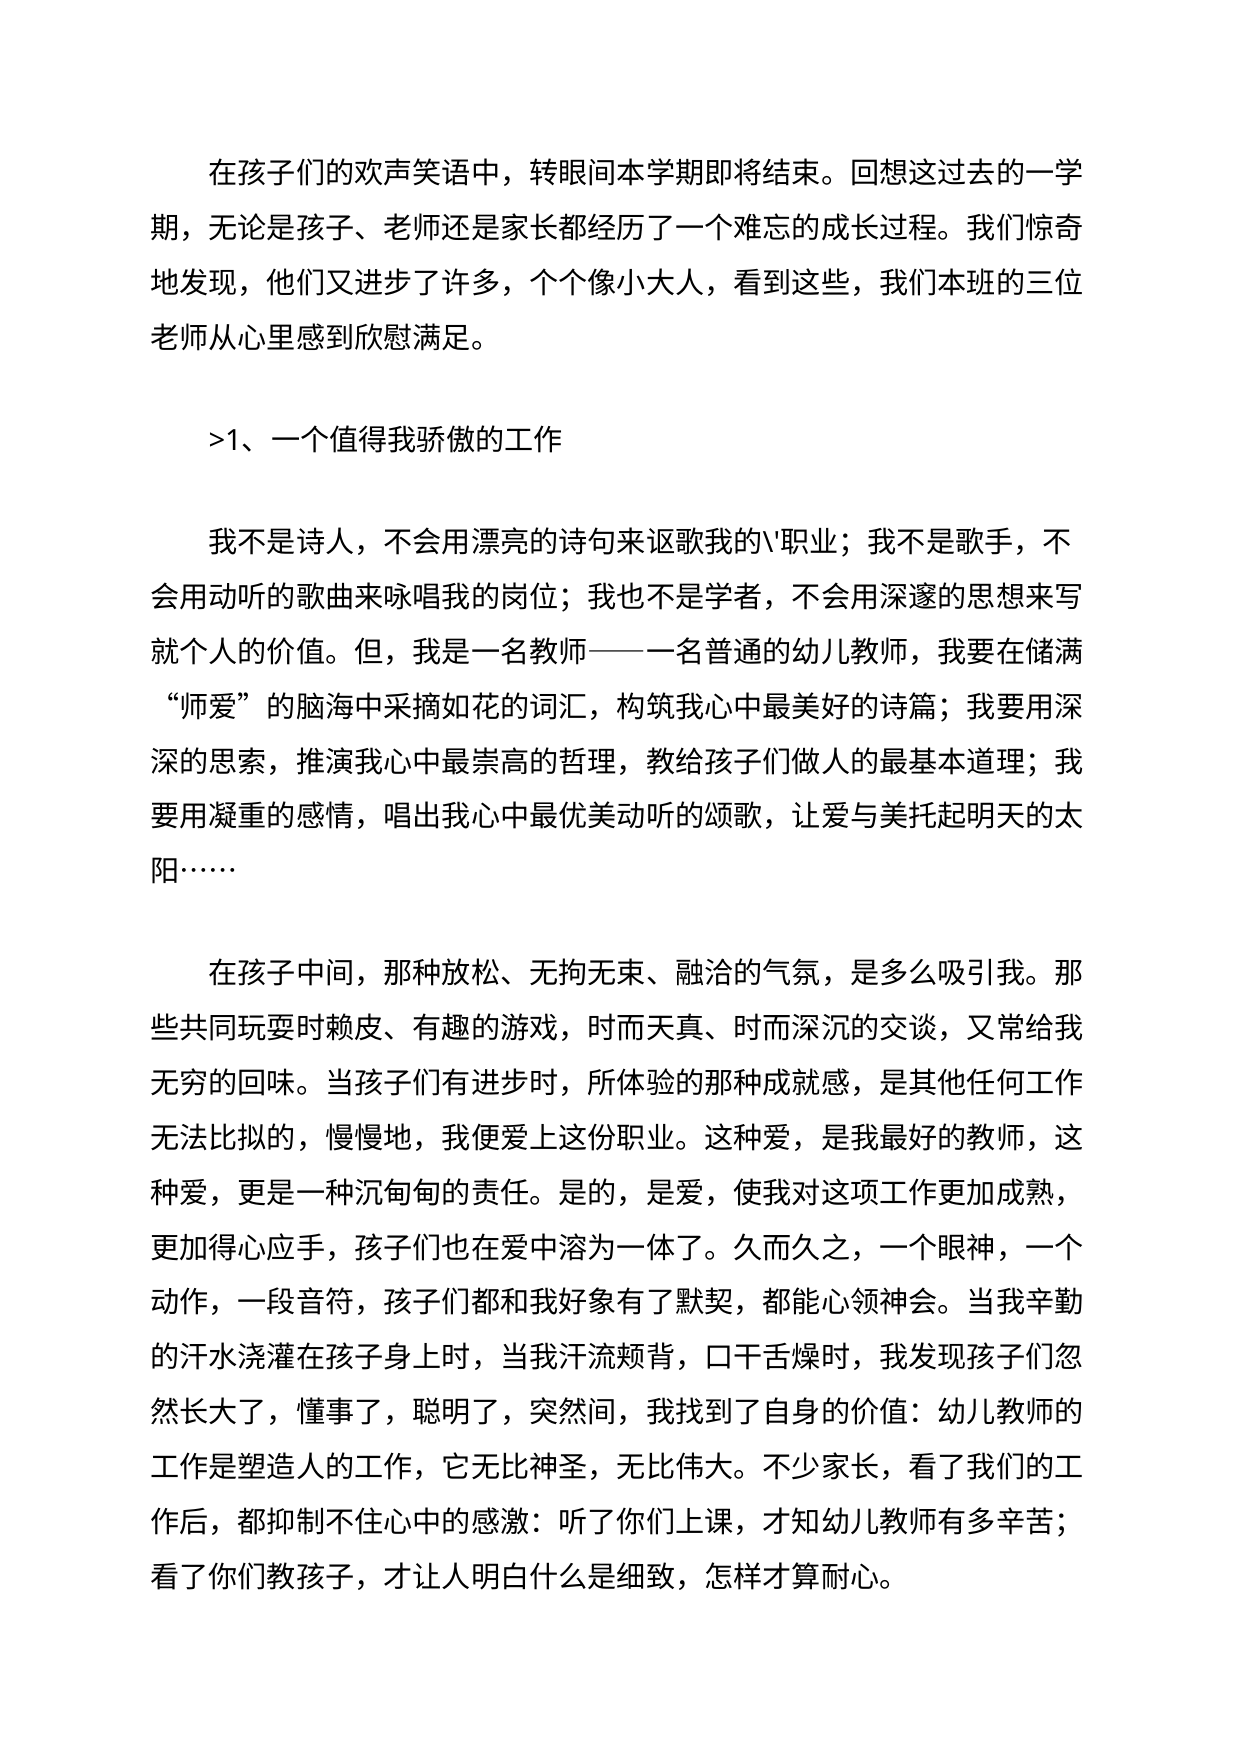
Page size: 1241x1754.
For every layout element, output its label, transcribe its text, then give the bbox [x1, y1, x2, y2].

text 我不是诗人，不会用漂亮的诗句来讴歌我的\'职业；我不是歌手，不会用动听的歌曲来咏唱我的岗位；我也不是学者，不会用深邃的思想来写就个人的价值。但，我是一名教师——一名普通的幼儿教师，我要在储满“师爱”的脑海中采摘如花的词汇，构筑我心中最美好的诗篇；我要用深深的思索，推演我心中最崇高的哲理，教给孩子们做人的最基本道理；我要用凝重的感情，唱出我心中最优美动听的颂歌，让爱与美托起明天的太阳…… [150, 518, 1090, 890]
text 在孩子中间，那种放松、无拘无束、融洽的气氛，是多么吸引我。那些共同玩耍时赖皮、有趣的游戏，时而天真、时而深沉的交谈，又常给我无穷的回味。当孩子们有进步时，所体验的那种成就感，是其他任何工作无法比拟的，慢慢地，我便爱上这份职业。这种爱，是我最好的教师，这种爱，更是一种沉甸甸的责任。是的，是爱，使我对这项工作更加成熟，更加得心应手，孩子们也在爱中溶为一体了。久而久之，一个眼神，一个动作，一段音符，孩子们都和我好象有了默契，都能心领神会。当我辛勤的汗水浇灌在孩子身上时，当我汗流颊背，口干舌燥时，我发现孩子们忽然长大了，懂事了，聪明了，突然间，我找到了自身的价值：幼儿教师的工作是塑造人的工作，它无比神圣，无比伟大。不少家长，看了我们的工作后，都抑制不住心中的感激：听了你们上课，才知幼儿教师有多辛苦；看了你们教孩子，才让人明白什么是细致，怎样才算耐心。 [150, 950, 1090, 1596]
text 在孩子们的欢声笑语中，转眼间本学期即将结束。回想这过去的一学期，无论是孩子、老师还是家长都经历了一个难忘的成长过程。我们惊奇地发现，他们又进步了许多，个个像小大人，看到这些，我们本班的三位老师从心里感到欣慰满足。 [150, 150, 1090, 357]
text >1、一个值得我骄傲的工作 [150, 416, 1090, 459]
